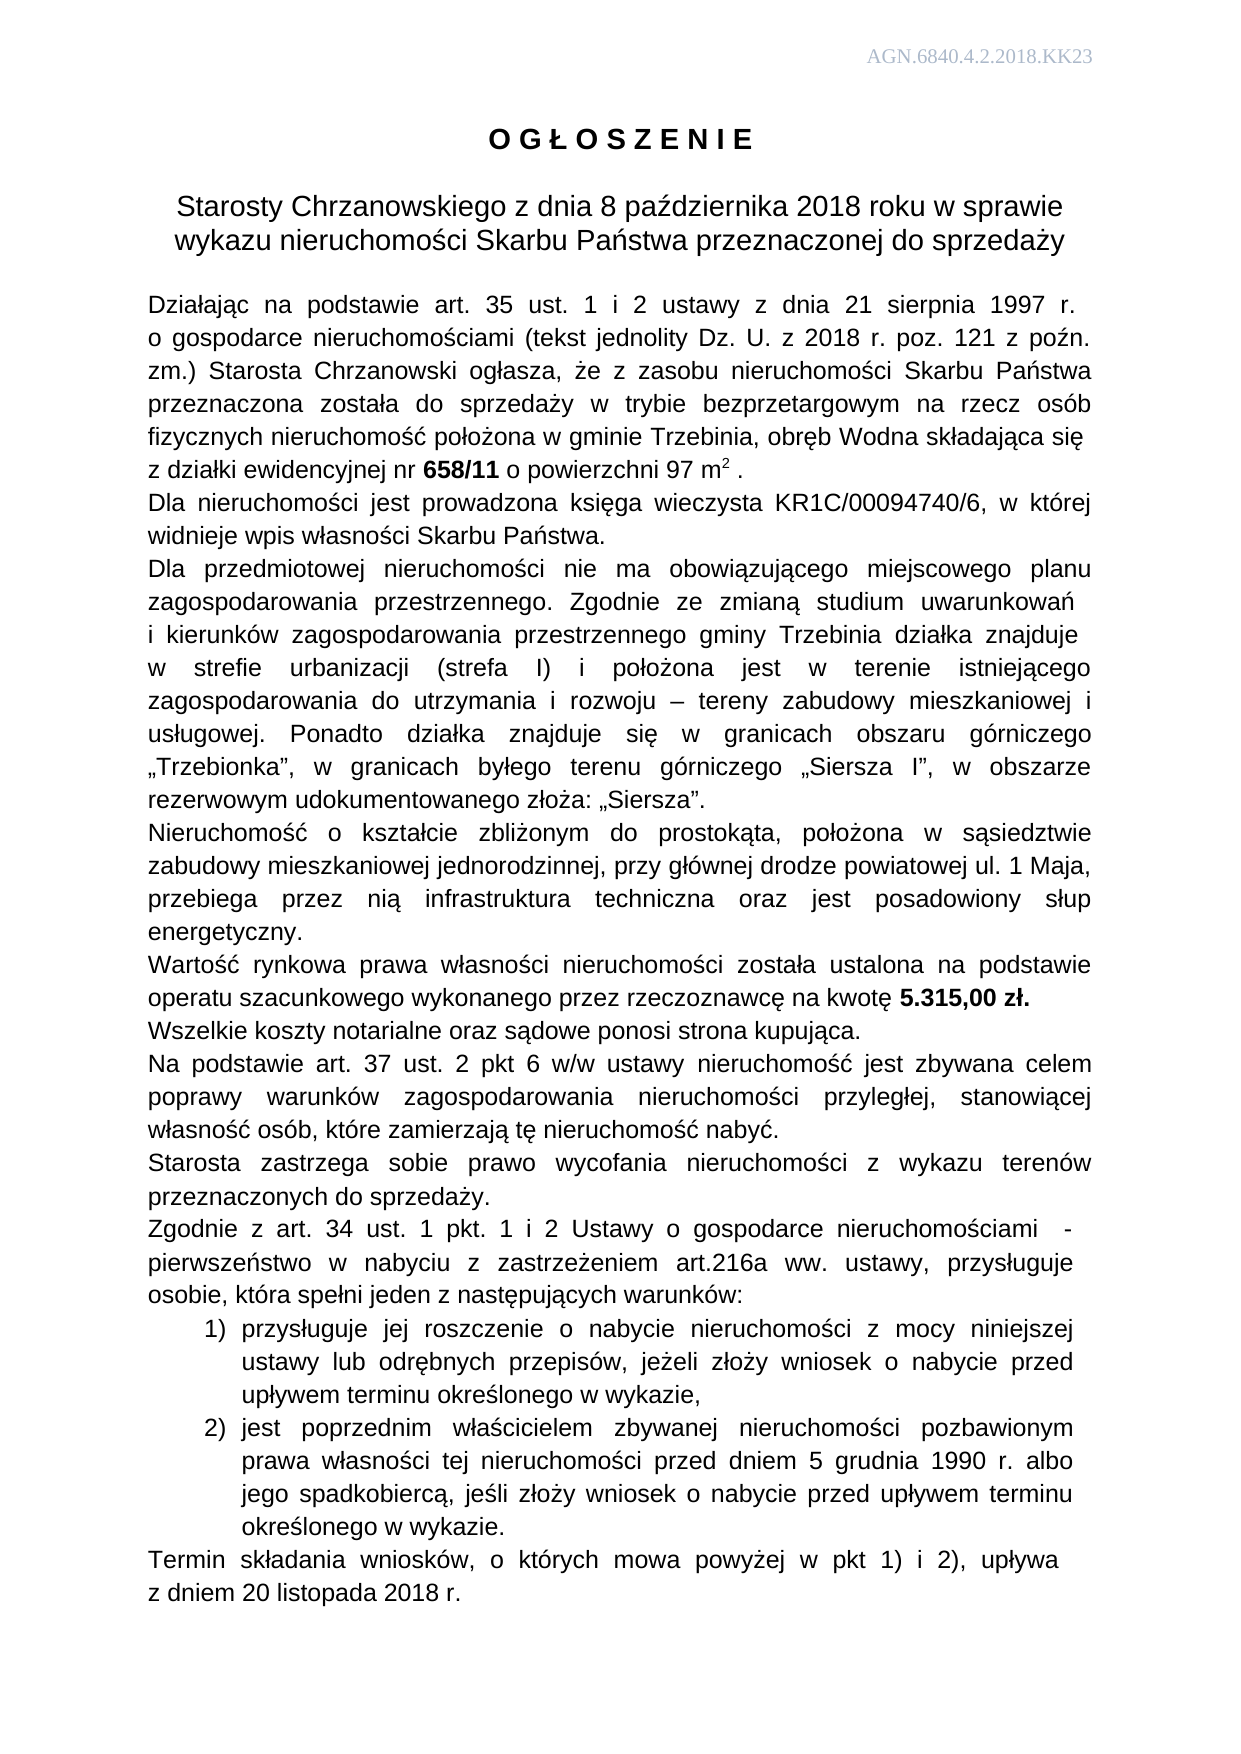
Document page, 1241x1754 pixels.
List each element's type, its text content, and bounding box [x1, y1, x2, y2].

text Nieruchomość o kształcie zbliżonym do prostokąta, położona w sąsiedztwie zabudowy mieszkaniowej jednorodzinnej, przy głównej drodze powiatowej ul. 1 Maja, przebiega przez nią infrastruktura techniczna oraz jest posadowiony słup energetyczny. [148, 818, 1093, 946]
text Na podstawie art. 37 ust. 2 pkt 6 w/w ustawy nieruchomość jest zbywana celem poprawy warunków zagospodarowania nieruchomości przyległej, stanowiącej własność osób, które zamierzają tę nieruchomość nabyć. [148, 1049, 1093, 1144]
text Starosty Chrzanowskiego z dnia 8 października 2018 roku w sprawie wykazu nieruchomości Skarbu Państwa przeznaczonej do sprzedaży [148, 189, 1093, 256]
text Dla nieruchomości jest prowadzona księga wieczysta KR1C/00094740/6, w której widnieje wpis własności Skarbu Państwa. [148, 488, 1093, 550]
text Działając na podstawie art. 35 ust. 1 i 2 ustawy z dnia 21 sierpnia 1997 r. o gospodarce nieruchomościami (tekst jednolity Dz. U. z 2018 r. poz. 121 z poźn. zm.) Starosta Chrzanowski ogłasza, że z zasobu nieruchomości Skarbu Państwa przeznaczona została do sprzedaży w trybie bezprzetargowym na rzecz osób fizycznych nieruchomość położona w gminie Trzebinia, obręb Wodna składająca się z działki ewidencyjnej nr 658/11 o powierzchni 97 m2 . [148, 290, 1093, 484]
text Zgodnie z art. 34 ust. 1 pkt. 1 i 2 Ustawy o gospodarce nieruchomościami - pierwszeństwo w nabyciu z zastrzeżeniem art.216a ww. ustawy, przysługuje osobie, która spełni jeden z następujących warunków: [148, 1214, 1074, 1309]
text Starosta zastrzega sobie prawo wycofania nieruchomości z wykazu terenów przeznaczonych do sprzedaży. [148, 1148, 1093, 1210]
text Dla przedmiotowej nieruchomości nie ma obowiązującego miejscowego planu zagospodarowania przestrzennego. Zgodnie ze zmianą studium uwarunkowań i kierunków zagospodarowania przestrzennego gminy Trzebinia działka znajduje w strefie urbanizacji (strefa I) i położona jest w terenie istniejącego zagospodarowania do utrzymania i rozwoju – tereny zabudowy mieszkaniowej i usługowej. Ponadto działka znajduje się w granicach obszaru górniczego „Trzebionka”, w granicach byłego terenu górniczego „Siersza I”, w obszarze rezerwowym udokumentowanego złoża: „Siersza”. [148, 554, 1093, 814]
list jest poprzednim właścicielem zbywanej nieruchomości pozbawionym prawa własności tej nieruchomości przed dniem 5 grudnia 1990 r. albo jego spadkobiercą, jeśli złoży wniosek o nabycie przed upływem terminu określonego w wykazie. [204, 1413, 1074, 1540]
text Wartość rynkowa prawa własności nieruchomości została ustalona na podstawie operatu szacunkowego wykonanego przez rzeczoznawcę na kwotę 5.315,00 zł. [148, 950, 1093, 1012]
text Wszelkie koszty notarialne oraz sądowe ponosi strona kupująca. [148, 1016, 1093, 1045]
list przysługuje jej roszczenie o nabycie nieruchomości z mocy niniejszej ustawy lub odrębnych przepisów, jeżeli złoży wniosek o nabycie przed upływem terminu określonego w wykazie, [204, 1313, 1074, 1408]
title O G Ł O S Z E N I E [148, 122, 1093, 156]
text Termin składania wniosków, o których mowa powyżej w pkt 1) i 2), upływa z dniem 20 listopada 2018 r. [148, 1545, 1074, 1606]
